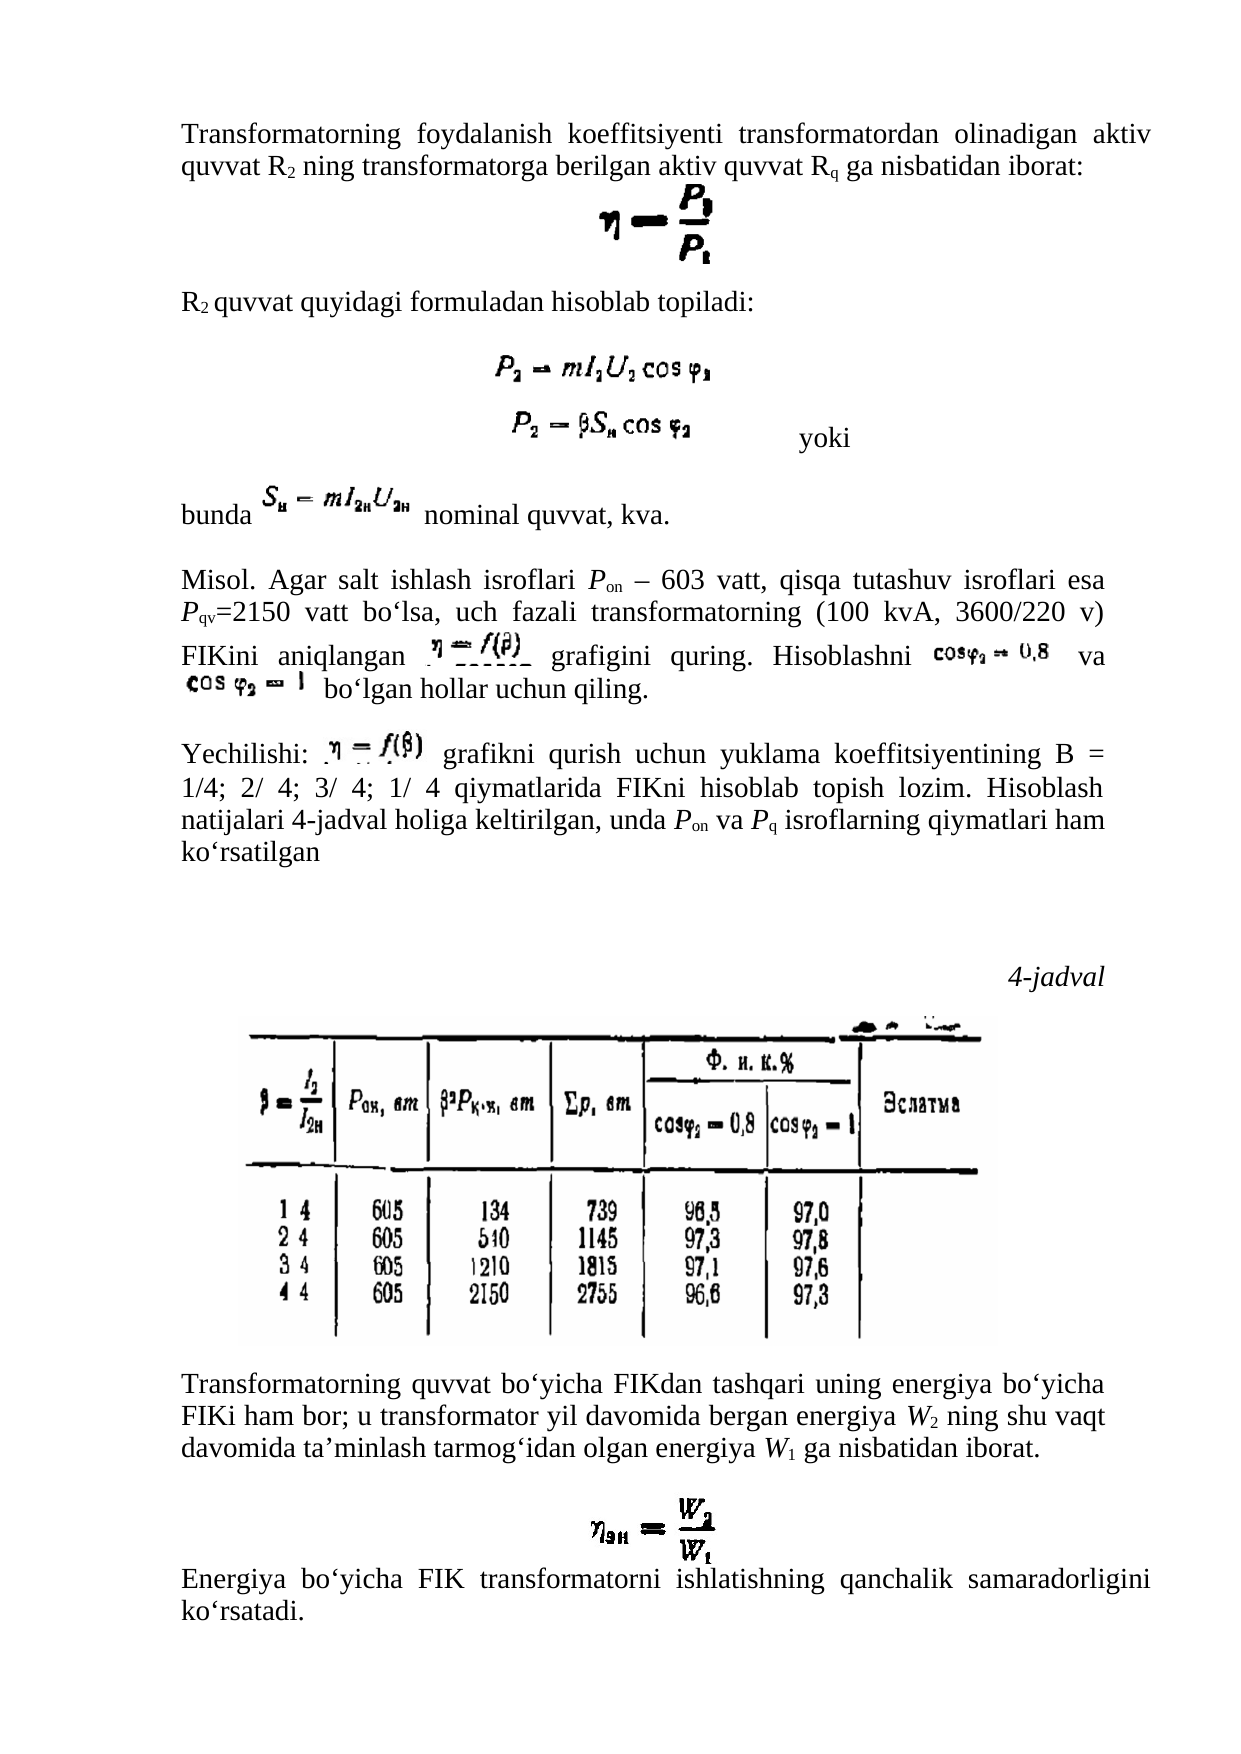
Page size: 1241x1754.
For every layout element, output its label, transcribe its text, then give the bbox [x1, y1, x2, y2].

picture [931, 642, 1059, 666]
text Energiya bo‘yicha FIK transformatorni ishlatishning qanchalik samaradorligini ko‘rsatadi. [181, 1563, 1152, 1627]
picture [237, 1016, 998, 1346]
picture [588, 1492, 741, 1564]
text Transformatorning foydalanish koeffitsiyenti transformatordan olinadigan aktiv quvvat R2 ning transformatorga berilgan aktiv quvvat Rq ga nisbatidan iborat: [181, 118, 1152, 182]
text Yechilishi: grafikni qurish uchun yuklama koeffitsiyentining B = 1/4; 2/ 4; 3/ 4; 1/ 4 qiymatlarida FIKni hisoblab topish lozim. Hisoblash natijalari 4-jadval holiga keltirilgan, unda Pon va Pq isroflarning qiymatlari ham ko‘rsatilgan [181, 733, 1105, 867]
text Misol. Agar salt ishlash isroflari Pon – 603 vatt, qisqa tutashuv isroflari esa Pqv=2150 vatt bo‘lsa, uch fazali transformatorning (100 kvA, 3600/220 v) FIKini aniqlangan grafigini quring. Hisoblashni va bo‘lgan hollar uchun qiling. [181, 564, 1106, 704]
picture [322, 729, 429, 764]
picture [180, 670, 317, 699]
picture [424, 626, 532, 666]
text bunda nominal quvvat, kva. [181, 483, 1152, 534]
text 4-jadval [177, 959, 1105, 992]
picture [259, 475, 417, 524]
picture [569, 183, 760, 264]
text R2 quvvat quyidagi formuladan hisoblab topiladi: [181, 286, 1152, 318]
picture [482, 346, 748, 448]
text Transformatorning quvvat bo‘yicha FIKdan tashqari uning energiya bo‘yicha FIKi ham bor; u transformator yil davomida bergan energiya W2 ning shu vaqt davomida taʼminlash tarmog‘idan olgan energiya W1 ga nisbatidan iborat. [181, 1368, 1106, 1464]
